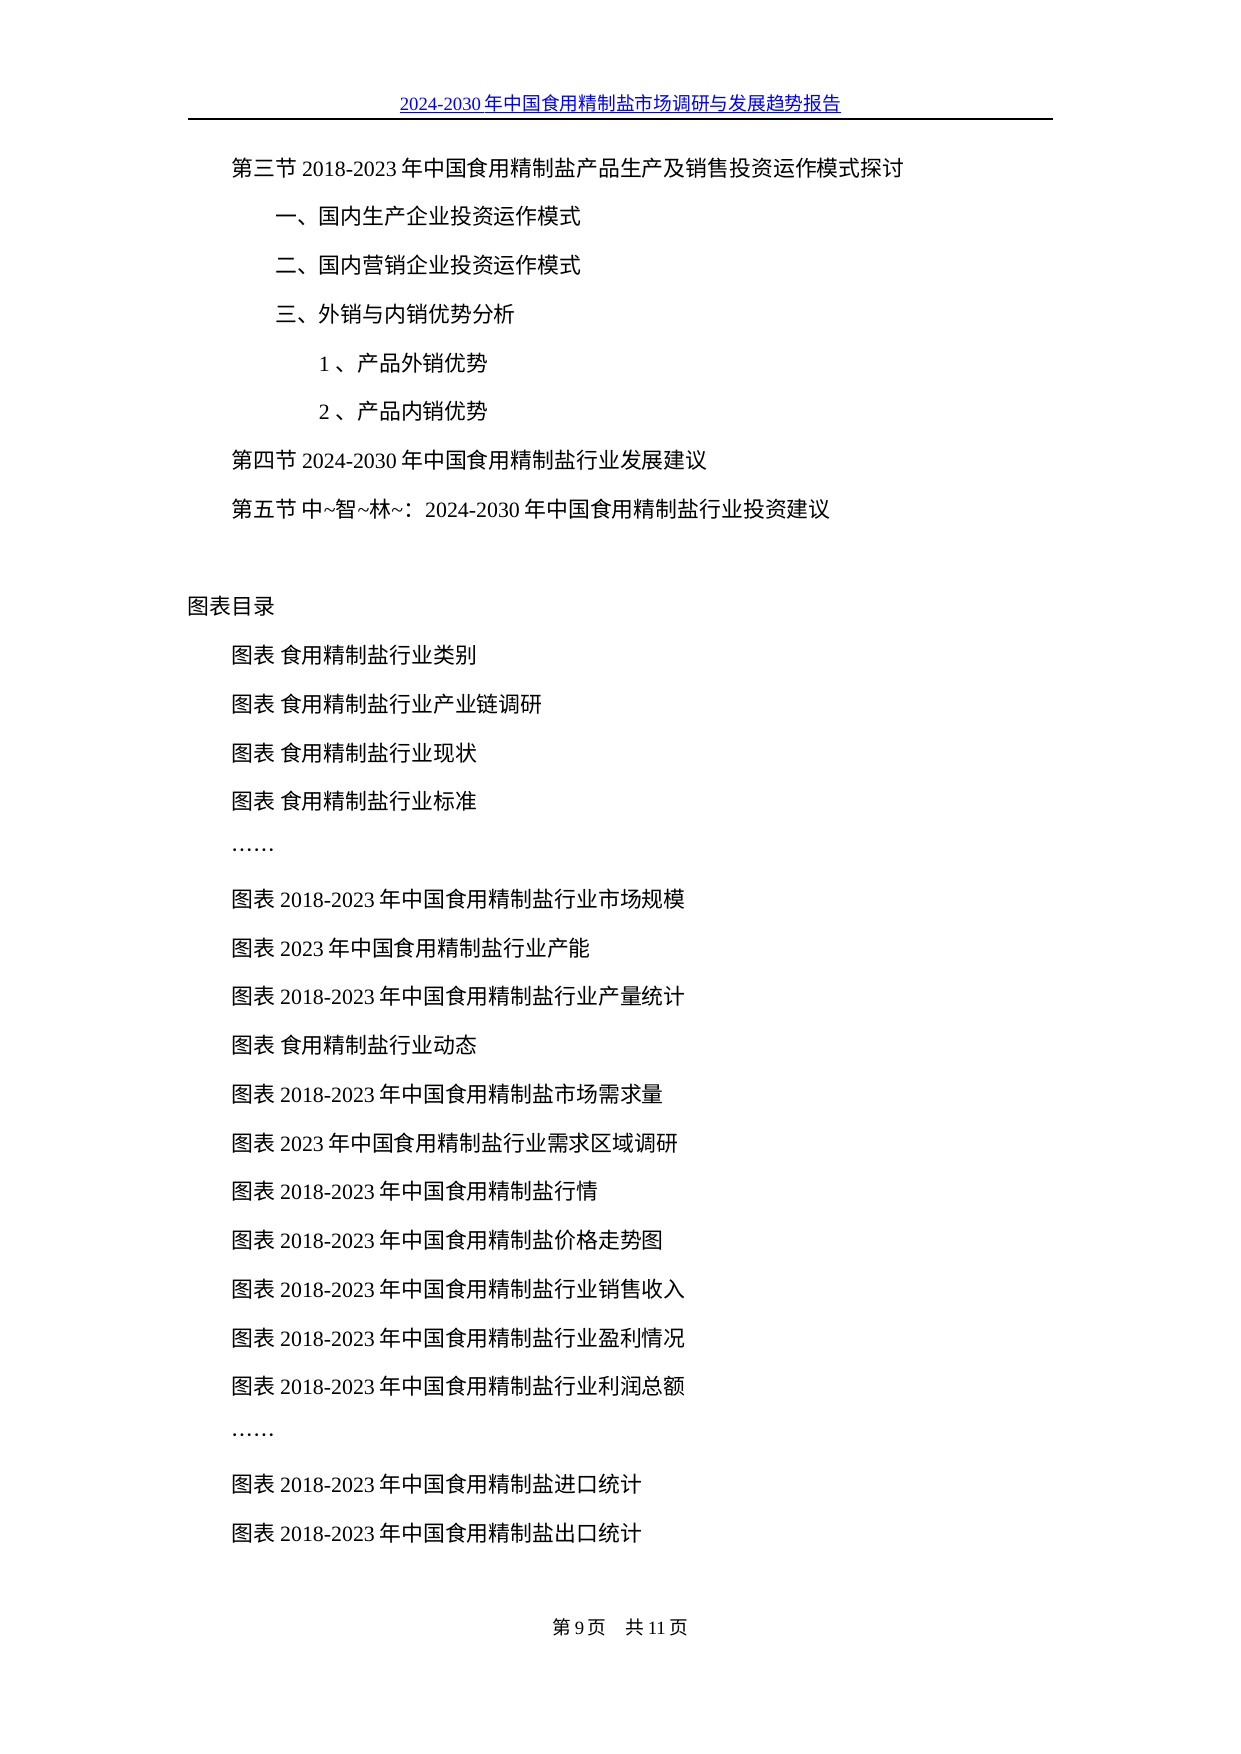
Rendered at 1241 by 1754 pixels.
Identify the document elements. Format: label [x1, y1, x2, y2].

text [187, 150, 1053, 1548]
